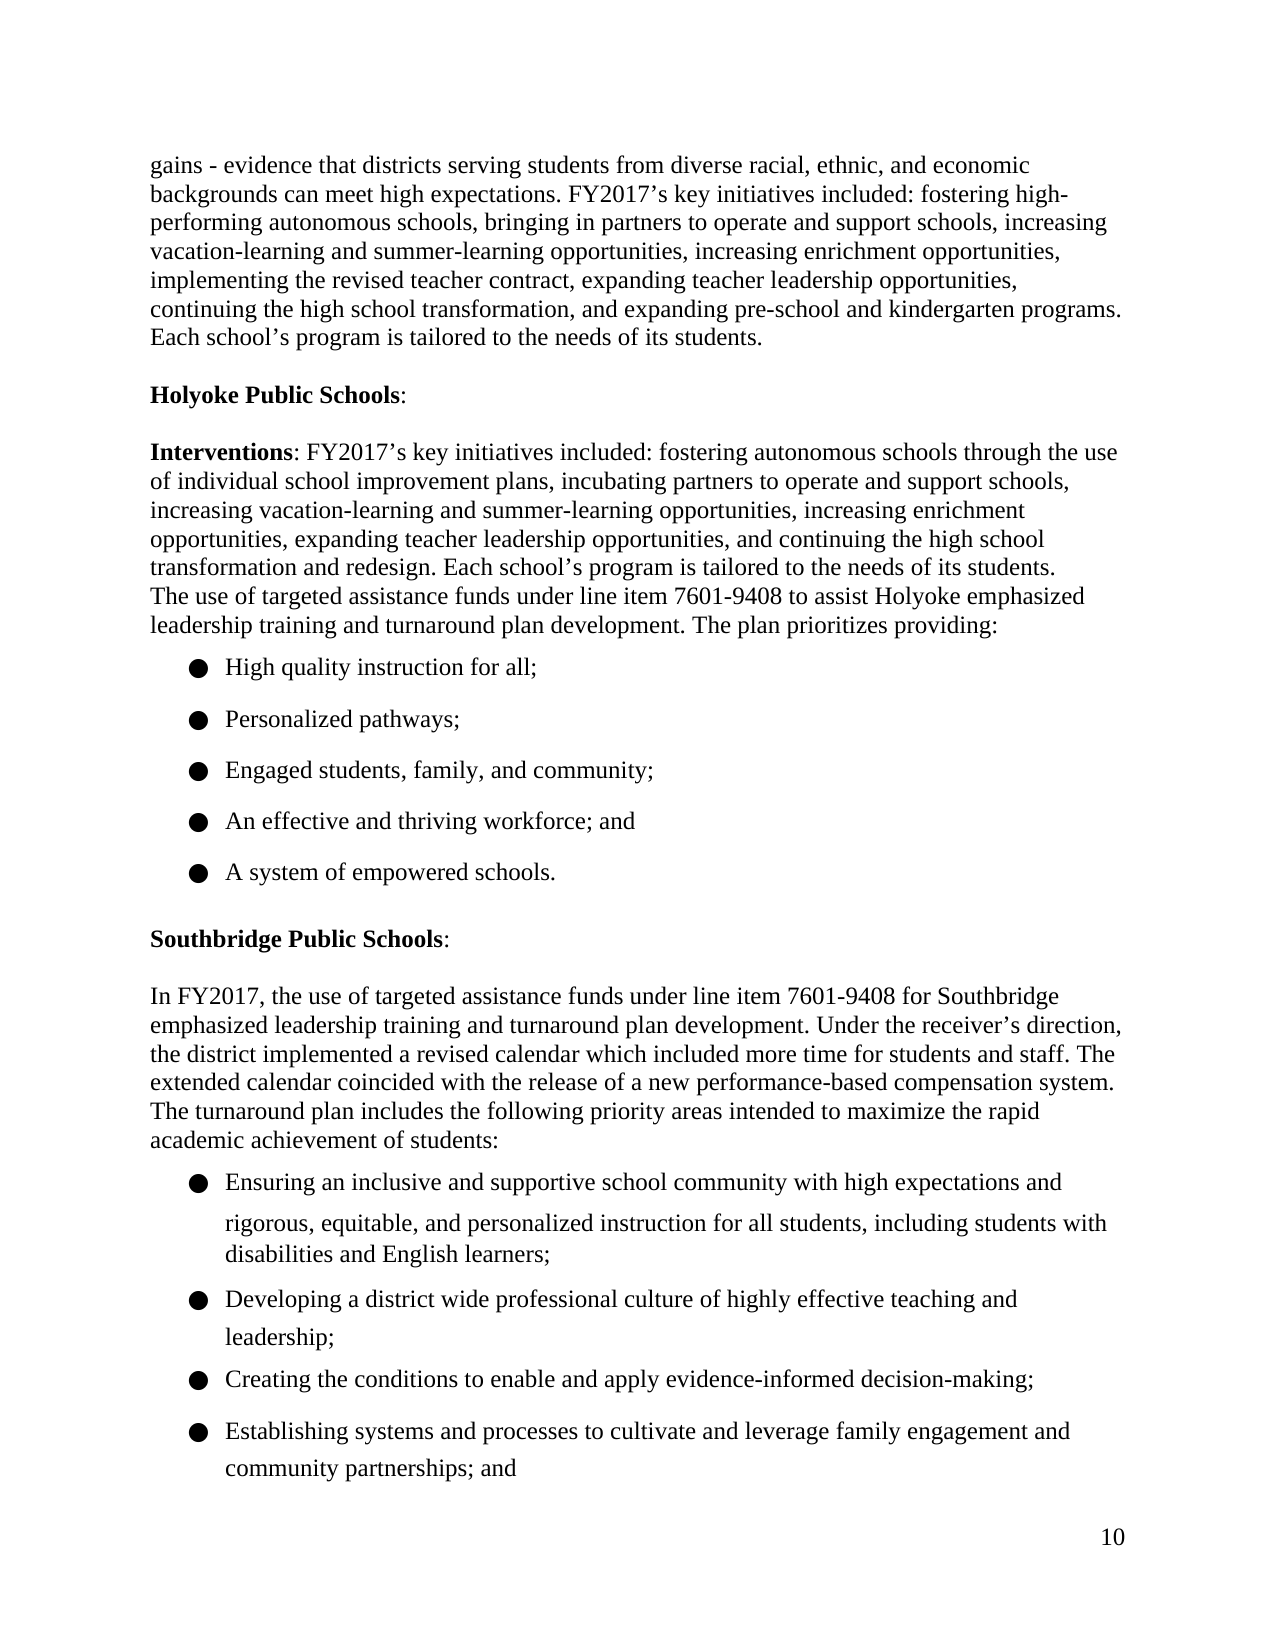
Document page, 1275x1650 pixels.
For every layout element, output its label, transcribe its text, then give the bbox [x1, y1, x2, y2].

text Southbridge Public Schools: [150, 924, 1125, 952]
list Engaged students, family, and community; [187, 741, 1125, 792]
text The use of targeted assistance funds under line item 7601-9408 to assist Holyoke emphasized leadership training and turnaround plan development. The plan prioritizes providing: [150, 581, 1125, 639]
text Interventions: FY2017’s key initiatives included: fostering autonomous schools through the use of individual school improvement plans, incubating partners to operate and support schools, increasing vacation-learning and summer-learning opportunities, increasing enrichment opportunities, expanding teacher leadership opportunities, and continuing the high school transformation and redesign. Each school’s program is tailored to the needs of its students. [150, 437, 1125, 581]
list Personalized pathways; [187, 690, 1125, 741]
text Holyoke Public Schools: [150, 380, 1125, 409]
list Developing a district wide professional culture of highly effective teaching and leadership; [187, 1271, 1125, 1351]
text In FY2017, the use of targeted assistance funds under line item 7601-9408 for Southbridge emphasized leadership training and turnaround plan development. Under the receiver’s direction, the district implemented a revised calendar which included more time for students and staff. The extended calendar coincided with the release of a new performance-based compensation system. The turnaround plan includes the following priority areas intended to maximize the rapid academic achievement of students: [150, 981, 1125, 1154]
list An effective and thriving workforce; and [187, 792, 1125, 844]
list Establishing systems and processes to cultivate and leverage family engagement and community partnerships; and [187, 1402, 1125, 1482]
list High quality instruction for all; [187, 639, 1125, 690]
list Ensuring an inclusive and supportive school community with high expectations and rigorous, equitable, and personalized instruction for all students, including students with disabilities and English learners; [187, 1154, 1125, 1268]
list Creating the conditions to enable and apply evidence-informed decision-making; [187, 1351, 1125, 1402]
list A system of empowered schools. [187, 844, 1125, 895]
text gains - evidence that districts serving students from diverse racial, ethnic, and economic backgrounds can meet high expectations. FY2017’s key initiatives included: fostering high-performing autonomous schools, bringing in partners to operate and support schools, increasing vacation-learning and summer-learning opportunities, increasing enrichment opportunities, implementing the revised teacher contract, expanding teacher leadership opportunities, continuing the high school transformation, and expanding pre-school and kindergarten programs. Each school’s program is tailored to the needs of its students. [150, 150, 1125, 351]
